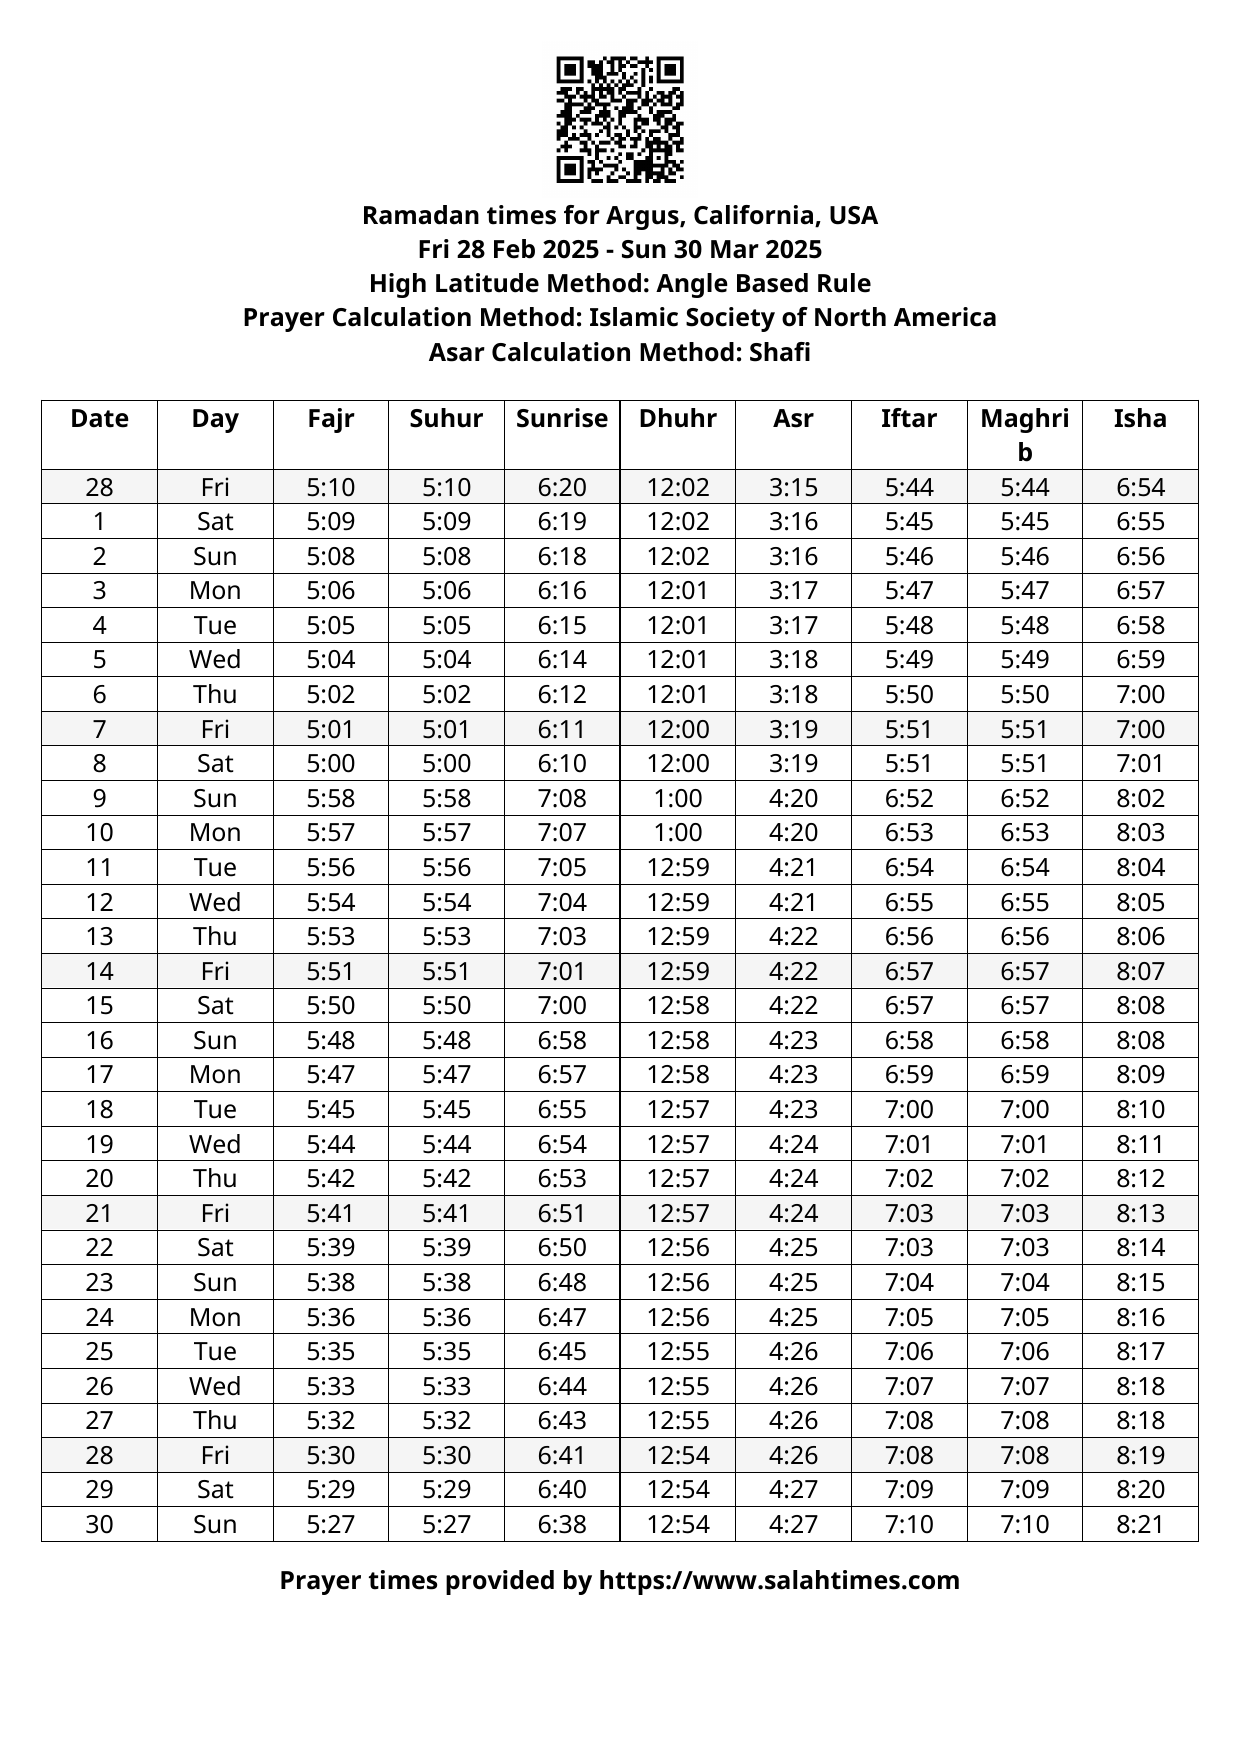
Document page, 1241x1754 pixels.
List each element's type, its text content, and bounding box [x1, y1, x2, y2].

table_cell 5:27 [274, 1507, 388, 1541]
table_cell 5:30 [389, 1438, 504, 1472]
table_cell 5:06 [389, 574, 504, 607]
table_cell 4:22 [736, 919, 851, 953]
table_cell 12:57 [621, 1127, 735, 1160]
table_cell 5:35 [389, 1334, 504, 1368]
table_cell 12:01 [621, 608, 735, 642]
table_cell 5:44 [968, 470, 1082, 503]
table_cell 7:01 [968, 1127, 1082, 1160]
table_cell 6:40 [505, 1473, 619, 1506]
table_cell 5:45 [968, 504, 1082, 538]
table_cell 5:39 [274, 1231, 388, 1264]
table_cell 5:32 [274, 1404, 388, 1437]
table_cell 6:50 [505, 1231, 619, 1264]
table_cell 7:00 [1083, 677, 1198, 711]
table_cell 8:02 [1083, 781, 1198, 814]
table_cell 5:49 [852, 643, 967, 676]
table_cell 8:05 [1083, 885, 1198, 918]
table_cell 7:07 [968, 1369, 1082, 1402]
table_cell 12:54 [621, 1438, 735, 1472]
table_cell 5:05 [389, 608, 504, 642]
table_cell 7:03 [852, 1231, 967, 1264]
table_cell Thu [158, 677, 273, 711]
table_cell Sun [158, 781, 273, 814]
table_cell 7:10 [852, 1507, 967, 1541]
table_header Dhuhr [621, 401, 735, 469]
table_cell 5:04 [274, 643, 388, 676]
table_cell 5:42 [389, 1161, 504, 1195]
table_header Sunrise [505, 401, 619, 469]
table_cell 8:07 [1083, 954, 1198, 987]
table_cell Mon [158, 1300, 273, 1333]
table_cell 5:36 [389, 1300, 504, 1333]
table_cell 5:35 [274, 1334, 388, 1368]
table_cell 12:55 [621, 1334, 735, 1368]
table_cell 6:14 [505, 643, 619, 676]
table_cell 5:33 [389, 1369, 504, 1402]
table_cell 6:57 [852, 954, 967, 987]
table_cell 6:55 [1083, 504, 1198, 538]
table_cell 4:27 [736, 1507, 851, 1541]
table_cell 19 [42, 1127, 157, 1160]
table_cell 4:26 [736, 1369, 851, 1402]
table_cell Fri [158, 1438, 273, 1472]
table_cell Mon [158, 574, 273, 607]
table_cell 5:44 [274, 1127, 388, 1160]
table_cell 3:16 [736, 504, 851, 538]
table_cell 4:22 [736, 954, 851, 987]
table_cell 5:51 [968, 712, 1082, 745]
table_cell 6:53 [505, 1161, 619, 1195]
table_cell Fri [158, 954, 273, 987]
table_cell 12:01 [621, 643, 735, 676]
table_cell 5:41 [389, 1196, 504, 1229]
table_cell 4 [42, 608, 157, 642]
table_cell 5:29 [274, 1473, 388, 1506]
table_cell 8:18 [1083, 1369, 1198, 1402]
table_cell 27 [42, 1404, 157, 1437]
table_cell 12:55 [621, 1404, 735, 1437]
table_cell 15 [42, 989, 157, 1022]
table_cell 12:57 [621, 1092, 735, 1126]
table_cell 4:23 [736, 1058, 851, 1091]
table_cell 8:08 [1083, 989, 1198, 1022]
table_cell 4:26 [736, 1334, 851, 1368]
table_cell Tue [158, 1334, 273, 1368]
table_cell 8:21 [1083, 1507, 1198, 1541]
table_cell 3:16 [736, 539, 851, 572]
table_cell 7:05 [968, 1300, 1082, 1333]
table_cell 12:59 [621, 954, 735, 987]
table_header Maghrib [968, 401, 1082, 469]
table_cell Mon [158, 1058, 273, 1091]
table_cell 5:00 [389, 746, 504, 780]
table_cell Sat [158, 746, 273, 780]
table_cell Sat [158, 1231, 273, 1264]
table_cell 5:54 [274, 885, 388, 918]
table_cell 6:16 [505, 574, 619, 607]
table_cell 12:59 [621, 885, 735, 918]
table_cell Sun [158, 1023, 273, 1057]
table_cell 12:58 [621, 1058, 735, 1091]
table_header Fajr [274, 401, 388, 469]
table_cell 6:54 [968, 850, 1082, 884]
table_cell 28 [42, 1438, 157, 1472]
table_cell 14 [42, 954, 157, 987]
table_cell 8:09 [1083, 1058, 1198, 1091]
table_cell 5:06 [274, 574, 388, 607]
table_cell 12:02 [621, 470, 735, 503]
table_cell 12:56 [621, 1265, 735, 1299]
table_cell 12:59 [621, 919, 735, 953]
table_cell Sat [158, 989, 273, 1022]
table_cell Tue [158, 1092, 273, 1126]
table_cell 5:56 [389, 850, 504, 884]
table_cell Fri [158, 1196, 273, 1229]
table_cell 7:05 [505, 850, 619, 884]
table_cell 5:01 [389, 712, 504, 745]
table_cell 6:55 [968, 885, 1082, 918]
table_cell 4:23 [736, 1092, 851, 1126]
table_cell 7:04 [968, 1265, 1082, 1299]
table_cell 16 [42, 1023, 157, 1057]
table_cell 4:24 [736, 1196, 851, 1229]
table_cell 5:32 [389, 1404, 504, 1437]
table_cell 5:47 [389, 1058, 504, 1091]
table_cell 2 [42, 539, 157, 572]
table_header Suhur [389, 401, 504, 469]
table_cell 6:58 [505, 1023, 619, 1057]
table_cell 7:06 [968, 1334, 1082, 1368]
table_cell 6:54 [505, 1127, 619, 1160]
table_cell 5:08 [389, 539, 504, 572]
table_cell 29 [42, 1473, 157, 1506]
table_cell 5:57 [274, 816, 388, 849]
table_cell 5:47 [274, 1058, 388, 1091]
table_cell 5:09 [389, 504, 504, 538]
table_cell 3:17 [736, 574, 851, 607]
table_cell 7:04 [505, 885, 619, 918]
table_cell 12:59 [621, 850, 735, 884]
table_cell 6:19 [505, 504, 619, 538]
table_cell 11 [42, 850, 157, 884]
table_cell 5:58 [274, 781, 388, 814]
table_cell Wed [158, 643, 273, 676]
table_cell 8:06 [1083, 919, 1198, 953]
table_cell Sun [158, 1265, 273, 1299]
table_cell 3:18 [736, 677, 851, 711]
table_cell 6:56 [852, 919, 967, 953]
table_cell 5:53 [274, 919, 388, 953]
table_cell 7:07 [505, 816, 619, 849]
text Fri 28 Feb 2025 - Sun 30 Mar 2025 [42, 232, 1198, 266]
text Prayer times provided by https://www.salahtimes.com [42, 1563, 1198, 1597]
table_cell 5:48 [274, 1023, 388, 1057]
table_cell Thu [158, 1161, 273, 1195]
table_cell 3 [42, 574, 157, 607]
table_cell 6:58 [1083, 608, 1198, 642]
table_cell 5:50 [852, 677, 967, 711]
table_cell 4:27 [736, 1473, 851, 1506]
table_cell 6:53 [968, 816, 1082, 849]
table_cell 12:54 [621, 1507, 735, 1541]
table_cell 8:18 [1083, 1404, 1198, 1437]
table_cell Tue [158, 850, 273, 884]
table_cell 7:03 [968, 1196, 1082, 1229]
table_cell 5:51 [852, 746, 967, 780]
table_cell 5:44 [852, 470, 967, 503]
table_cell 6:58 [852, 1023, 967, 1057]
table_cell 21 [42, 1196, 157, 1229]
table_cell 5:10 [274, 470, 388, 503]
table_cell 5 [42, 643, 157, 676]
table_cell 5:10 [389, 470, 504, 503]
table_cell 3:19 [736, 712, 851, 745]
table_cell 6:57 [1083, 574, 1198, 607]
table_cell 12:02 [621, 504, 735, 538]
table_cell 5:38 [274, 1265, 388, 1299]
table_cell 7:00 [505, 989, 619, 1022]
table_cell 8:16 [1083, 1300, 1198, 1333]
table_cell 8:20 [1083, 1473, 1198, 1506]
table_cell 12:58 [621, 1023, 735, 1057]
table_cell 7:09 [852, 1473, 967, 1506]
table_cell 5:58 [389, 781, 504, 814]
table_cell 6:45 [505, 1334, 619, 1368]
table_cell 5:46 [852, 539, 967, 572]
table_cell 5:56 [274, 850, 388, 884]
table_cell 12:01 [621, 677, 735, 711]
table_cell 4:21 [736, 885, 851, 918]
table_cell 4:26 [736, 1438, 851, 1472]
table_cell 5:30 [274, 1438, 388, 1472]
table_cell Fri [158, 712, 273, 745]
table_cell 3:17 [736, 608, 851, 642]
table_cell 4:23 [736, 1023, 851, 1057]
table_cell 5:48 [968, 608, 1082, 642]
table_cell 6:10 [505, 746, 619, 780]
table_cell 6:54 [852, 850, 967, 884]
table_cell 12:01 [621, 574, 735, 607]
table_header Asr [736, 401, 851, 469]
table_cell 7:00 [852, 1092, 967, 1126]
table_cell 22 [42, 1231, 157, 1264]
table_cell 3:18 [736, 643, 851, 676]
table_cell 5:51 [389, 954, 504, 987]
table_cell 4:25 [736, 1265, 851, 1299]
table_cell 12 [42, 885, 157, 918]
table_cell 7:06 [852, 1334, 967, 1368]
table_cell 20 [42, 1161, 157, 1195]
table_cell 5:45 [852, 504, 967, 538]
table_cell 5:36 [274, 1300, 388, 1333]
table_cell 25 [42, 1334, 157, 1368]
table_cell Mon [158, 816, 273, 849]
table_cell 5:04 [389, 643, 504, 676]
table_cell 7 [42, 712, 157, 745]
table_cell 5:49 [968, 643, 1082, 676]
table_cell 6:44 [505, 1369, 619, 1402]
table_cell 4:26 [736, 1404, 851, 1437]
table_cell 12:55 [621, 1369, 735, 1402]
table_cell 26 [42, 1369, 157, 1402]
table_cell 6:51 [505, 1196, 619, 1229]
table_cell 24 [42, 1300, 157, 1333]
table_cell 8:14 [1083, 1231, 1198, 1264]
table_cell Wed [158, 1127, 273, 1160]
table_cell 5:51 [968, 746, 1082, 780]
table_cell 5:50 [968, 677, 1082, 711]
table_cell Tue [158, 608, 273, 642]
table_cell 6:57 [968, 989, 1082, 1022]
text Ramadan times for Argus, California, USA [42, 198, 1198, 232]
table_cell 7:08 [852, 1404, 967, 1437]
table_cell 5:44 [389, 1127, 504, 1160]
text High Latitude Method: Angle Based Rule [42, 266, 1198, 300]
table_cell 5:29 [389, 1473, 504, 1506]
table_cell 18 [42, 1092, 157, 1126]
table_cell 5:57 [389, 816, 504, 849]
table_cell 8:08 [1083, 1023, 1198, 1057]
table_cell 5:54 [389, 885, 504, 918]
table_cell 8 [42, 746, 157, 780]
table_cell 6:59 [852, 1058, 967, 1091]
table_cell 1:00 [621, 781, 735, 814]
table_cell 7:04 [852, 1265, 967, 1299]
table_cell 7:01 [852, 1127, 967, 1160]
table_cell 4:22 [736, 989, 851, 1022]
table_cell 7:00 [1083, 712, 1198, 745]
table_cell 4:24 [736, 1161, 851, 1195]
table_cell 8:15 [1083, 1265, 1198, 1299]
table_cell Sat [158, 504, 273, 538]
table_cell 12:56 [621, 1300, 735, 1333]
table_cell 7:08 [505, 781, 619, 814]
table_cell 5:05 [274, 608, 388, 642]
table_cell 6 [42, 677, 157, 711]
table_cell 5:50 [274, 989, 388, 1022]
table_cell 8:10 [1083, 1092, 1198, 1126]
table_cell 7:03 [852, 1196, 967, 1229]
table_cell 5:39 [389, 1231, 504, 1264]
table_cell 5:53 [389, 919, 504, 953]
picture [542, 41, 699, 198]
table_cell 8:04 [1083, 850, 1198, 884]
table_cell 30 [42, 1507, 157, 1541]
table_cell 7:08 [852, 1438, 967, 1472]
table_cell 5:51 [274, 954, 388, 987]
table_cell 5:01 [274, 712, 388, 745]
table_cell 6:59 [968, 1058, 1082, 1091]
table_cell 6:47 [505, 1300, 619, 1333]
table_header Iftar [852, 401, 967, 469]
table_cell 5:45 [389, 1092, 504, 1126]
table_cell 6:41 [505, 1438, 619, 1472]
table_cell 8:19 [1083, 1438, 1198, 1472]
table_cell 8:12 [1083, 1161, 1198, 1195]
text Asar Calculation Method: Shafi [42, 334, 1198, 368]
table_cell 3:19 [736, 746, 851, 780]
table_cell 5:27 [389, 1507, 504, 1541]
table_cell 8:03 [1083, 816, 1198, 849]
table_cell 6:57 [505, 1058, 619, 1091]
table_cell Sun [158, 1507, 273, 1541]
table_cell 8:13 [1083, 1196, 1198, 1229]
table_cell 12:00 [621, 712, 735, 745]
table_cell 6:57 [968, 954, 1082, 987]
table_cell 12:57 [621, 1196, 735, 1229]
table_header Isha [1083, 401, 1198, 469]
table_cell 4:20 [736, 816, 851, 849]
table_cell Thu [158, 919, 273, 953]
table_cell Wed [158, 885, 273, 918]
table_cell 3:15 [736, 470, 851, 503]
table_cell 7:05 [852, 1300, 967, 1333]
table_cell Wed [158, 1369, 273, 1402]
table_cell 7:10 [968, 1507, 1082, 1541]
table_cell 9 [42, 781, 157, 814]
table_cell 7:08 [968, 1438, 1082, 1472]
table_cell 6:57 [852, 989, 967, 1022]
table_cell 6:43 [505, 1404, 619, 1437]
table_header Date [42, 401, 157, 469]
table_cell 7:03 [968, 1231, 1082, 1264]
table_cell Sun [158, 539, 273, 572]
table_cell 5:09 [274, 504, 388, 538]
table_cell 6:59 [1083, 643, 1198, 676]
table_cell 6:56 [1083, 539, 1198, 572]
table_cell 5:08 [274, 539, 388, 572]
table_cell 6:58 [968, 1023, 1082, 1057]
table_cell Fri [158, 470, 273, 503]
table_cell 5:42 [274, 1161, 388, 1195]
table_cell 5:38 [389, 1265, 504, 1299]
table_cell 5:46 [968, 539, 1082, 572]
table_cell 6:55 [505, 1092, 619, 1126]
table_cell 5:47 [852, 574, 967, 607]
table_cell 4:25 [736, 1231, 851, 1264]
table_cell 6:53 [852, 816, 967, 849]
table_cell 5:33 [274, 1369, 388, 1402]
table_cell 6:52 [968, 781, 1082, 814]
table_cell 8:11 [1083, 1127, 1198, 1160]
table_cell 6:18 [505, 539, 619, 572]
table_cell 6:12 [505, 677, 619, 711]
table_cell 6:52 [852, 781, 967, 814]
table_cell 8:17 [1083, 1334, 1198, 1368]
table_cell 12:02 [621, 539, 735, 572]
table_cell 6:20 [505, 470, 619, 503]
table_cell 7:02 [968, 1161, 1082, 1195]
table_cell 5:47 [968, 574, 1082, 607]
table_cell 7:01 [1083, 746, 1198, 780]
table_cell 5:51 [852, 712, 967, 745]
table_cell 7:03 [505, 919, 619, 953]
table_cell 5:48 [389, 1023, 504, 1057]
table_cell 4:24 [736, 1127, 851, 1160]
table_cell 13 [42, 919, 157, 953]
table_cell 1 [42, 504, 157, 538]
table_cell 5:50 [389, 989, 504, 1022]
table_cell Thu [158, 1404, 273, 1437]
table_cell 5:02 [274, 677, 388, 711]
table_cell 5:45 [274, 1092, 388, 1126]
table_cell 17 [42, 1058, 157, 1091]
table_cell 4:20 [736, 781, 851, 814]
table_cell 4:21 [736, 850, 851, 884]
text Prayer Calculation Method: Islamic Society of North America [42, 300, 1198, 334]
table_cell 28 [42, 470, 157, 503]
table_cell 6:48 [505, 1265, 619, 1299]
table_cell 7:00 [968, 1092, 1082, 1126]
table_cell 7:09 [968, 1473, 1082, 1506]
table_cell 5:48 [852, 608, 967, 642]
table_cell 4:25 [736, 1300, 851, 1333]
table_cell 7:02 [852, 1161, 967, 1195]
table_cell 6:38 [505, 1507, 619, 1541]
table_cell 7:07 [852, 1369, 967, 1402]
table_cell 5:02 [389, 677, 504, 711]
table_cell 5:41 [274, 1196, 388, 1229]
table_cell 7:01 [505, 954, 619, 987]
table_cell 6:56 [968, 919, 1082, 953]
table_cell 7:08 [968, 1404, 1082, 1437]
table_cell 12:58 [621, 989, 735, 1022]
table_cell 10 [42, 816, 157, 849]
table_cell 1:00 [621, 816, 735, 849]
table_header Day [158, 401, 273, 469]
table_cell 6:11 [505, 712, 619, 745]
table_cell 6:15 [505, 608, 619, 642]
table_cell 12:57 [621, 1161, 735, 1195]
table_cell 6:55 [852, 885, 967, 918]
table_cell 12:00 [621, 746, 735, 780]
table_cell 12:54 [621, 1473, 735, 1506]
table_cell 23 [42, 1265, 157, 1299]
table_cell 12:56 [621, 1231, 735, 1264]
table_cell 6:54 [1083, 470, 1198, 503]
table_cell Sat [158, 1473, 273, 1506]
table_cell 5:00 [274, 746, 388, 780]
